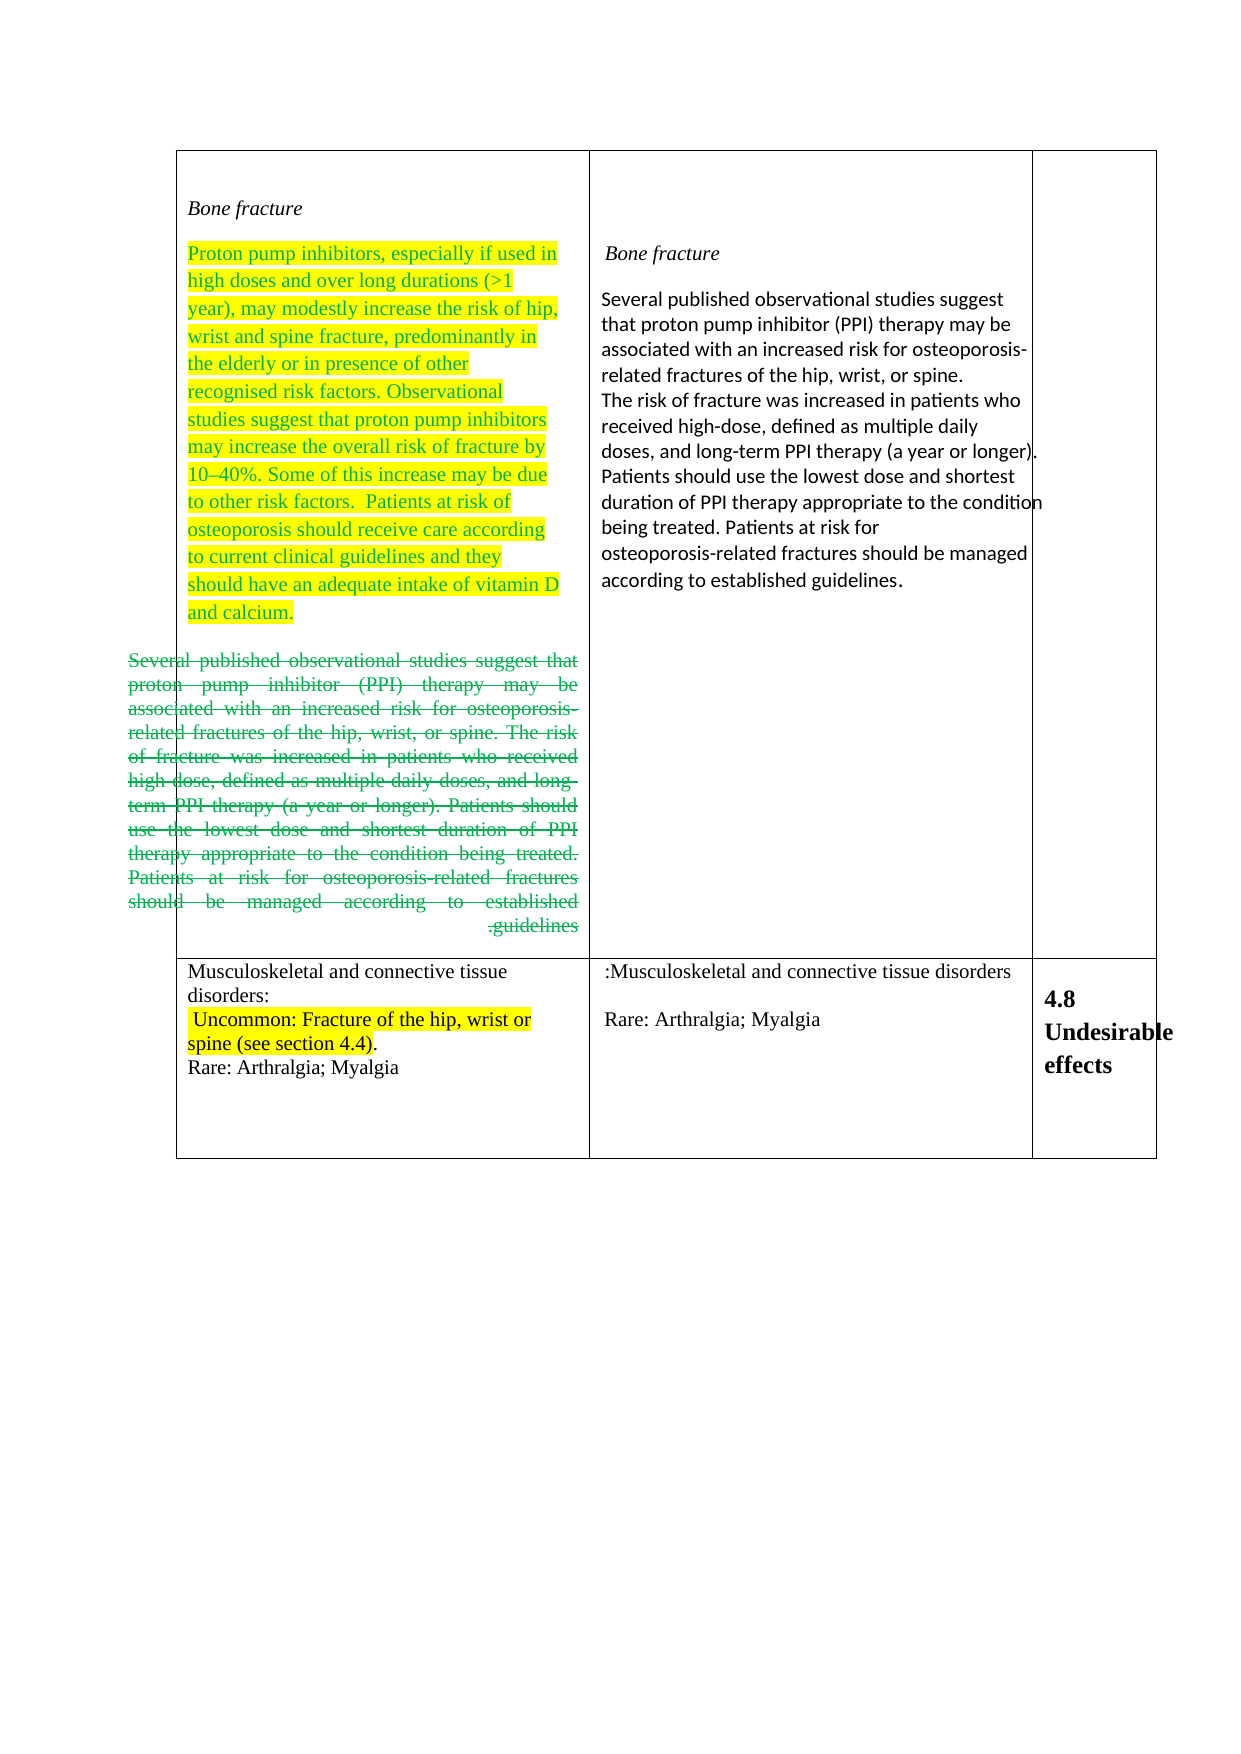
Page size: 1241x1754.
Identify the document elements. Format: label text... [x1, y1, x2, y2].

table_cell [590, 151, 1032, 958]
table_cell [1033, 151, 1156, 958]
table_cell 4.8 Undesirable effects [1033, 959, 1156, 1157]
table_cell Musculoskeletal and connective tissue disorders: Rare: Arthralgia; Myalgia [590, 959, 1032, 1157]
table_cell Musculoskeletal and connective tissue disorders: Uncommon: Fracture of the hip, wrist or spine (see section 4.4). Rare: Arthralgia; Myalgia [177, 959, 589, 1157]
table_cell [177, 151, 589, 958]
